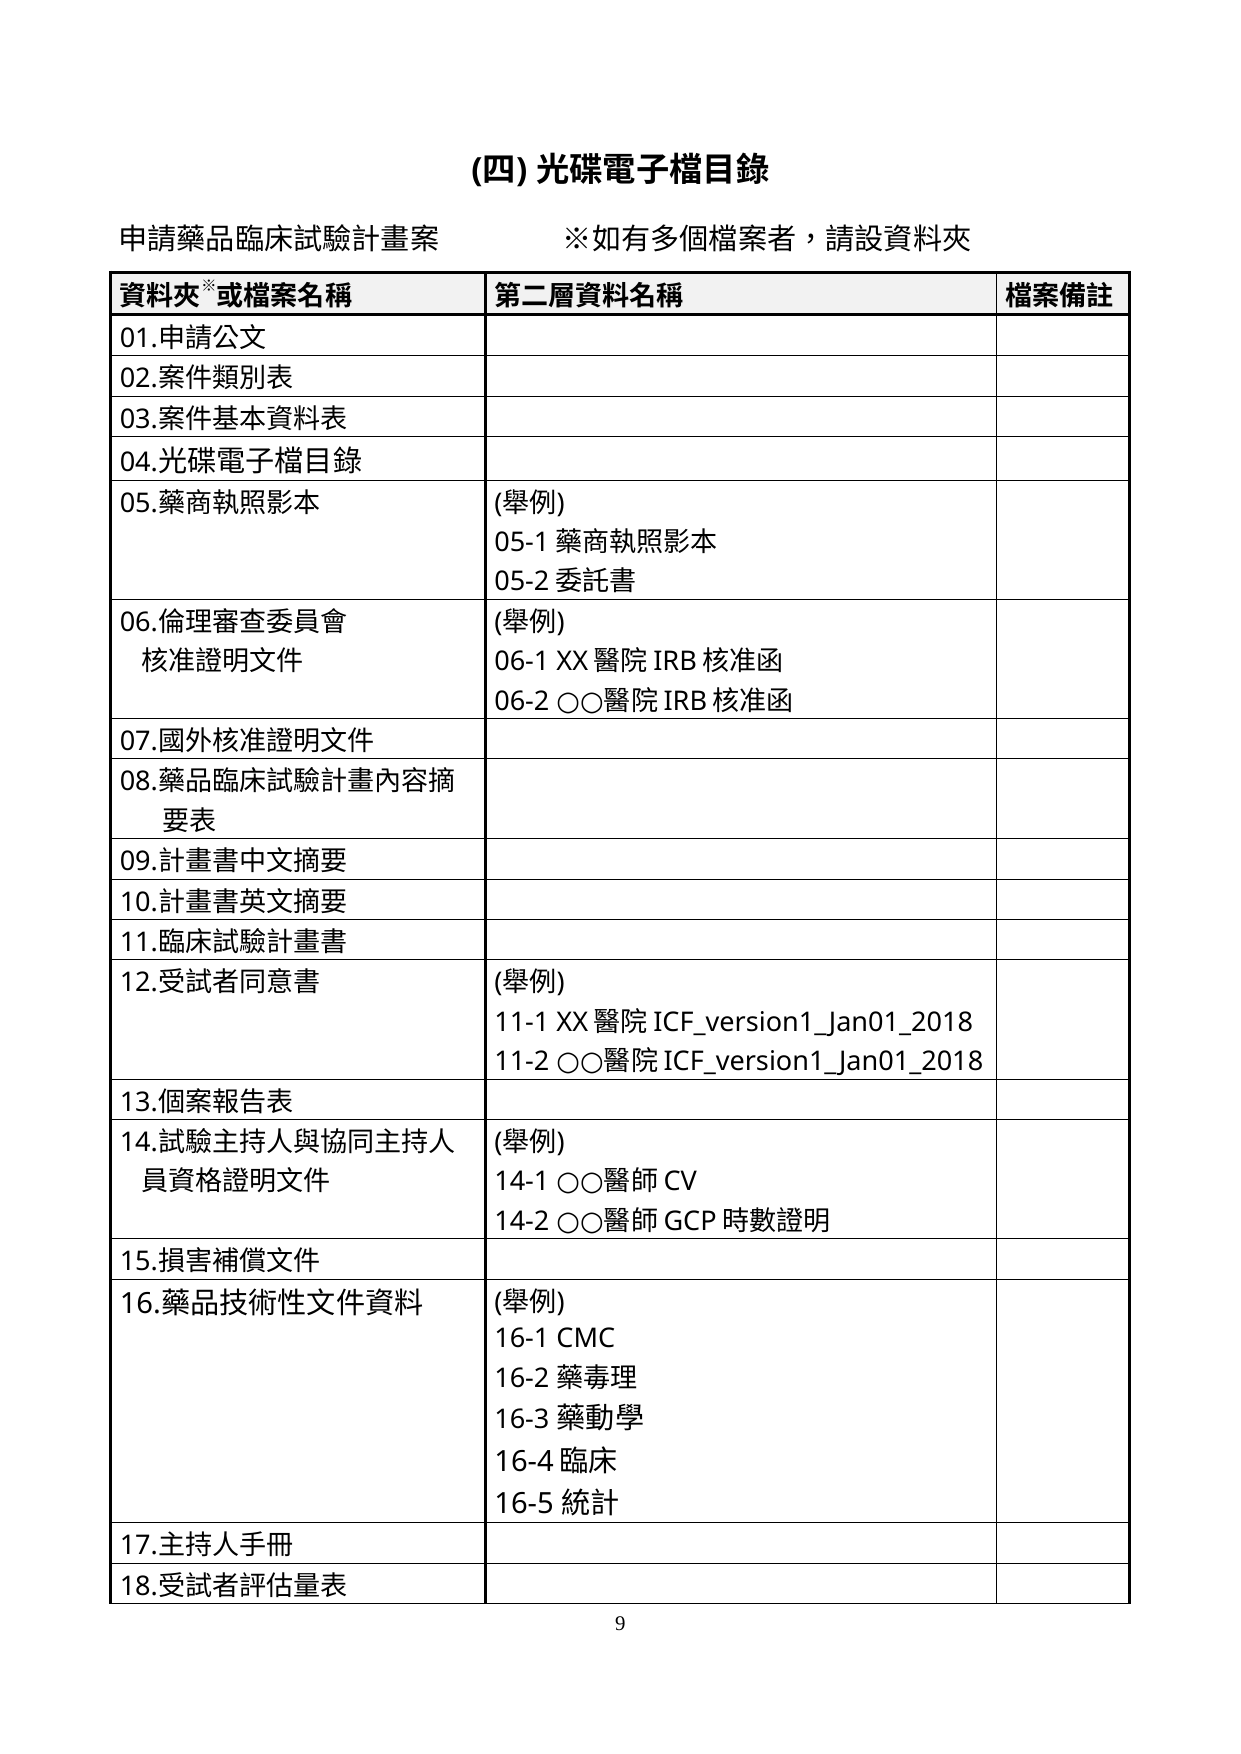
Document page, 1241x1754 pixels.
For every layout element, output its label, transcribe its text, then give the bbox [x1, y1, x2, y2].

table_cell [487, 1080, 996, 1119]
table_cell 10.計畫書英文摘要 [112, 880, 484, 919]
table_cell 01.申請公文 [112, 316, 484, 355]
text 申請藥品臨床試驗計畫案 ※如有多個檔案者，請設資料夾 [118, 216, 1122, 258]
table_cell 03.案件基本資料表 [112, 397, 484, 436]
table_cell 13.個案報告表 [112, 1080, 484, 1119]
table_cell [997, 1080, 1128, 1119]
table_cell 18.受試者評估量表 [112, 1564, 484, 1603]
table_cell [997, 356, 1128, 396]
table_cell [487, 356, 996, 396]
table_cell [997, 1523, 1128, 1563]
table_cell [487, 1523, 996, 1563]
table_cell (舉例) 05-1藥商執照影本 05-2委託書 [487, 481, 996, 599]
table_cell [997, 397, 1128, 436]
table_cell 02.案件類別表 [112, 356, 484, 396]
table_cell 05.藥商執照影本 [112, 481, 484, 599]
table_cell [997, 1239, 1128, 1278]
table_cell [487, 316, 996, 355]
table_cell 17.主持人手冊 [112, 1523, 484, 1563]
table_cell [487, 437, 996, 479]
table_cell [997, 1120, 1128, 1238]
table_cell [997, 880, 1128, 919]
table_cell (舉例) 16-1 CMC 16-2 藥毒理 16-3 藥動學 16-4臨床 16-5 統計 [487, 1280, 996, 1522]
table_cell [487, 397, 996, 436]
table_cell [997, 600, 1128, 718]
table_cell [997, 759, 1128, 838]
table_cell (舉例) 14-1 ○○醫師CV 14-2 ○○醫師GCP時數證明 [487, 1120, 996, 1238]
table_cell 06.倫理審查委員會 核准證明文件 [112, 600, 484, 718]
table_header 檔案備註 [997, 274, 1128, 313]
table_cell [997, 719, 1128, 758]
table_header 第二層資料名稱 [487, 274, 996, 313]
table_cell (舉例) 11-1 XX醫院ICF_version1_Jan01_2018 11-2 ○○醫院ICF_version1_Jan01_2018 [487, 960, 996, 1078]
table_cell 08.藥品臨床試驗計畫內容摘要表 [112, 759, 484, 838]
table_cell 04.光碟電子檔目錄 [112, 437, 484, 479]
table_cell [487, 920, 996, 959]
table_cell 11.臨床試驗計畫書 [112, 920, 484, 959]
table_cell 12.受試者同意書 [112, 960, 484, 1078]
table_cell 14.試驗主持人與協同主持人 員資格證明文件 [112, 1120, 484, 1238]
text (四) 光碟電子檔目錄 [118, 143, 1122, 192]
table_cell 15.損害補償文件 [112, 1239, 484, 1278]
table_cell [487, 1239, 996, 1278]
table_cell [997, 839, 1128, 878]
table_cell 16.藥品技術性文件資料 [112, 1280, 484, 1522]
table_cell [997, 960, 1128, 1078]
table_cell [997, 481, 1128, 599]
table_cell [997, 1280, 1128, 1522]
table_header 資料夾※或檔案名稱 [112, 274, 484, 313]
table_cell [997, 316, 1128, 355]
table_cell 07.國外核准證明文件 [112, 719, 484, 758]
table_cell [487, 719, 996, 758]
table_cell 09.計畫書中文摘要 [112, 839, 484, 878]
table_cell [487, 1564, 996, 1603]
table_cell [997, 1564, 1128, 1603]
table_cell [487, 880, 996, 919]
table_cell [997, 920, 1128, 959]
table_cell (舉例) 06-1 XX醫院IRB核准函 06-2 ○○醫院IRB核准函 [487, 600, 996, 718]
table_cell [997, 437, 1128, 479]
table_cell [487, 839, 996, 878]
table_cell [487, 759, 996, 838]
